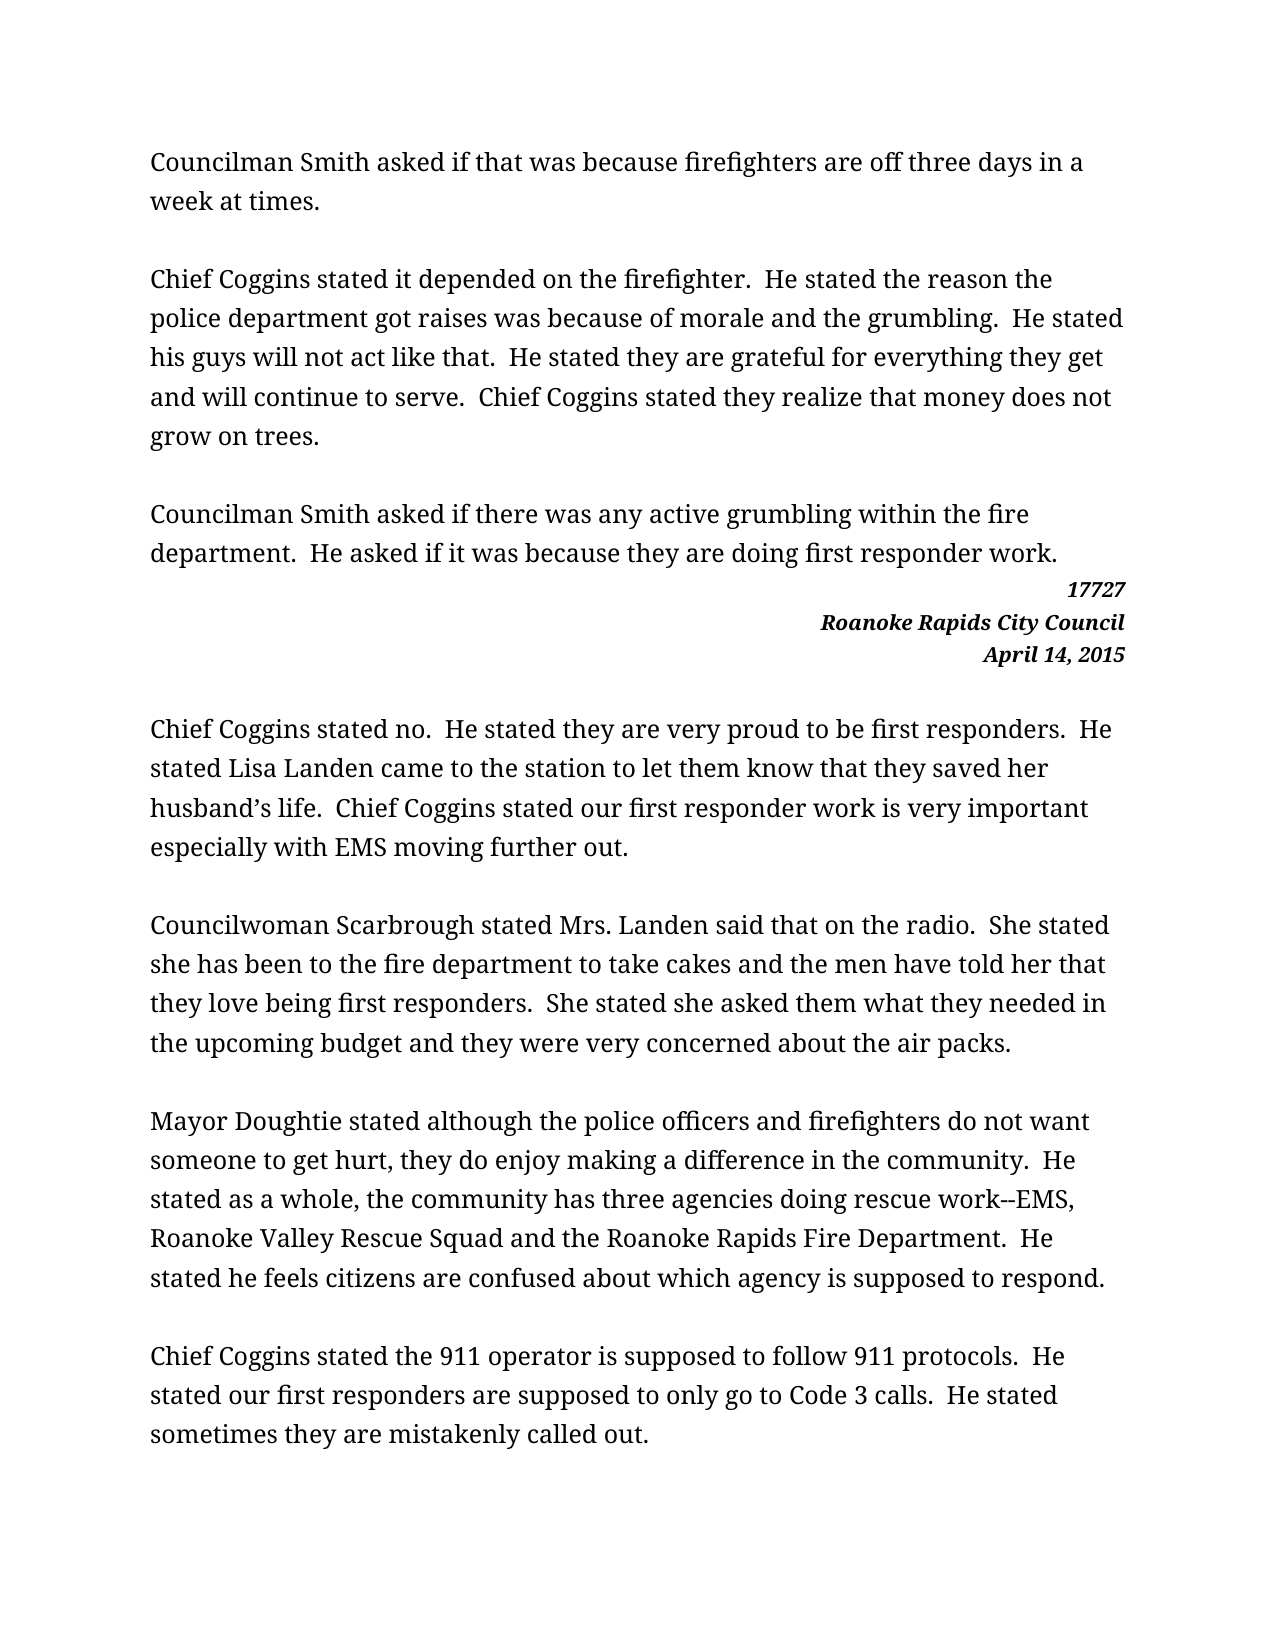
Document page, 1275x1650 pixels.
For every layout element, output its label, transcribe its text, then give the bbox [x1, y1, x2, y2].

text 17727 [150, 575, 1125, 603]
text Councilwoman Scarbrough stated Mrs. Landen said that on the radio. She stated she has been to the fire department to take cakes and the men have told her that they love being first responders. She stated she asked them what they needed in the upcoming budget and they were very concerned about the air packs. [150, 908, 1125, 1059]
text Mayor Doughtie stated although the police officers and firefighters do not want someone to get hurt, they do enjoy making a difference in the community. He stated as a whole, the community has three agencies doing rescue work--EMS, Roanoke Valley Rescue Squad and the Roanoke Rapids Fire Department. He stated he feels citizens are confused about which agency is supposed to respond. [150, 1104, 1125, 1294]
text Chief Coggins stated it depended on the firefighter. He stated the reason the police department got raises was because of morale and the grumbling. He stated his guys will not act like that. He stated they are grateful for everything they get and will continue to serve. Chief Coggins stated they realize that money does not grow on trees. [150, 262, 1125, 452]
text Chief Coggins stated no. He stated they are very proud to be first responders. He stated Lisa Landen came to the station to let them know that they saved her husband’s life. Chief Coggins stated our first responder work is very important especially with EMS moving further out. [150, 712, 1125, 863]
text April 14, 2015 [150, 640, 1125, 669]
text Councilman Smith asked if that was because firefighters are off three days in a week at times. [150, 144, 1125, 217]
text Councilman Smith asked if there was any active grumbling within the fire department. He asked if it was because they are doing first responder work. [150, 497, 1125, 570]
text Roanoke Rapids City Council [150, 608, 1125, 636]
text Chief Coggins stated the 911 operator is supposed to follow 911 protocols. He stated our first responders are supposed to only go to Code 3 calls. He stated sometimes they are mistakenly called out. [150, 1339, 1125, 1451]
